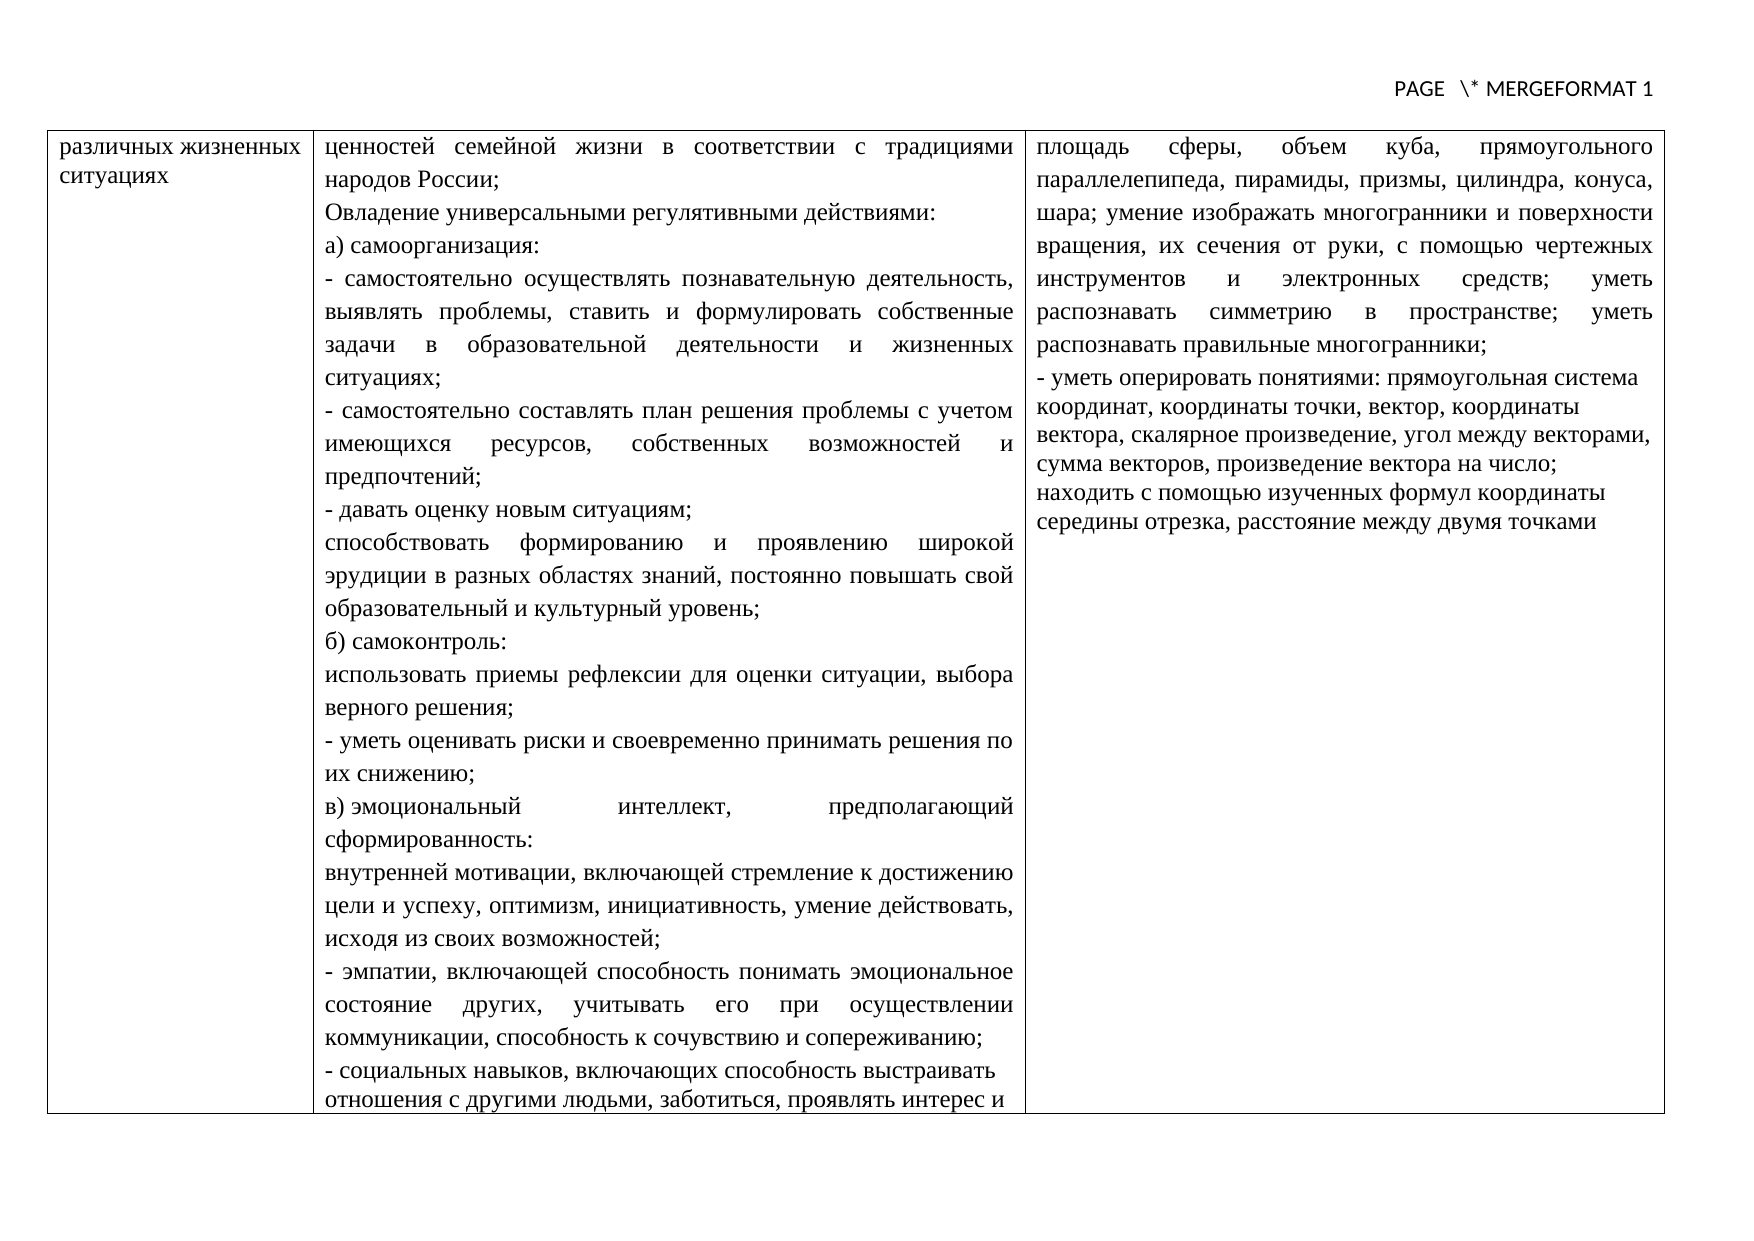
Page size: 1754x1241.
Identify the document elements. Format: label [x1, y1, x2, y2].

table_cell [1026, 131, 1664, 1113]
table_cell [314, 131, 1025, 1113]
table_cell [48, 131, 313, 1113]
